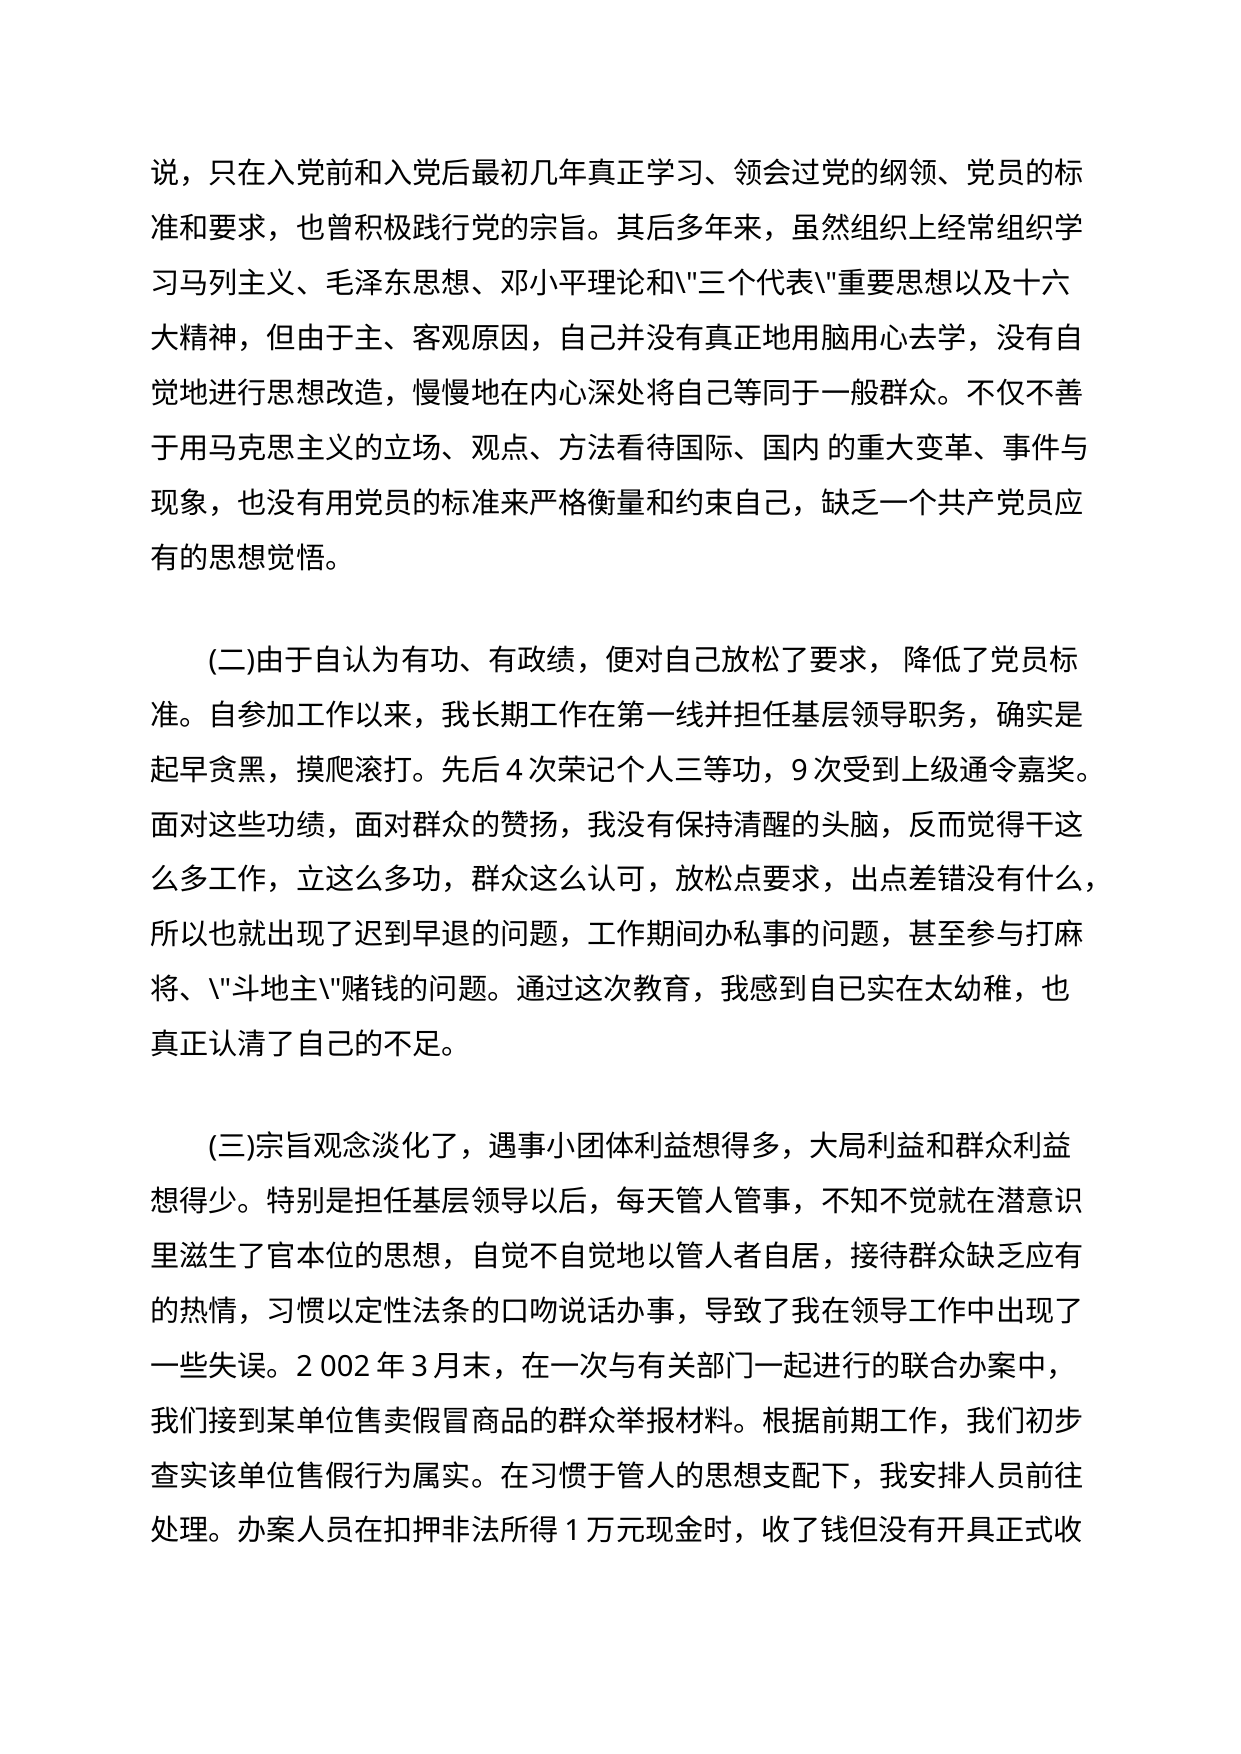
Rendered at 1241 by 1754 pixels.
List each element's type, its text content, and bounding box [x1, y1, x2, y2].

text (二)由于自认为有功、有政绩，便对自己放松了要求， 降低了党员标准。自参加工作以来，我长期工作在第一线并担任基层领导职务，确实是起早贪黑，摸爬滚打。先后4次荣记个人三等功，9次受到上级通令嘉奖。面对这些功绩，面对群众的赞扬，我没有保持清醒的头脑，反而觉得干这么多工作，立这么多功，群众这么认可，放松点要求，出点差错没有什么，所以也就出现了迟到早退的问题，工作期间办私事的问题，甚至参与打麻将、\"斗地主\"赌钱的问题。通过这次教育，我感到自已实在太幼稚，也真正认清了自己的不足。 [150, 636, 1090, 1063]
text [150, 1122, 1090, 1549]
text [150, 150, 1090, 577]
